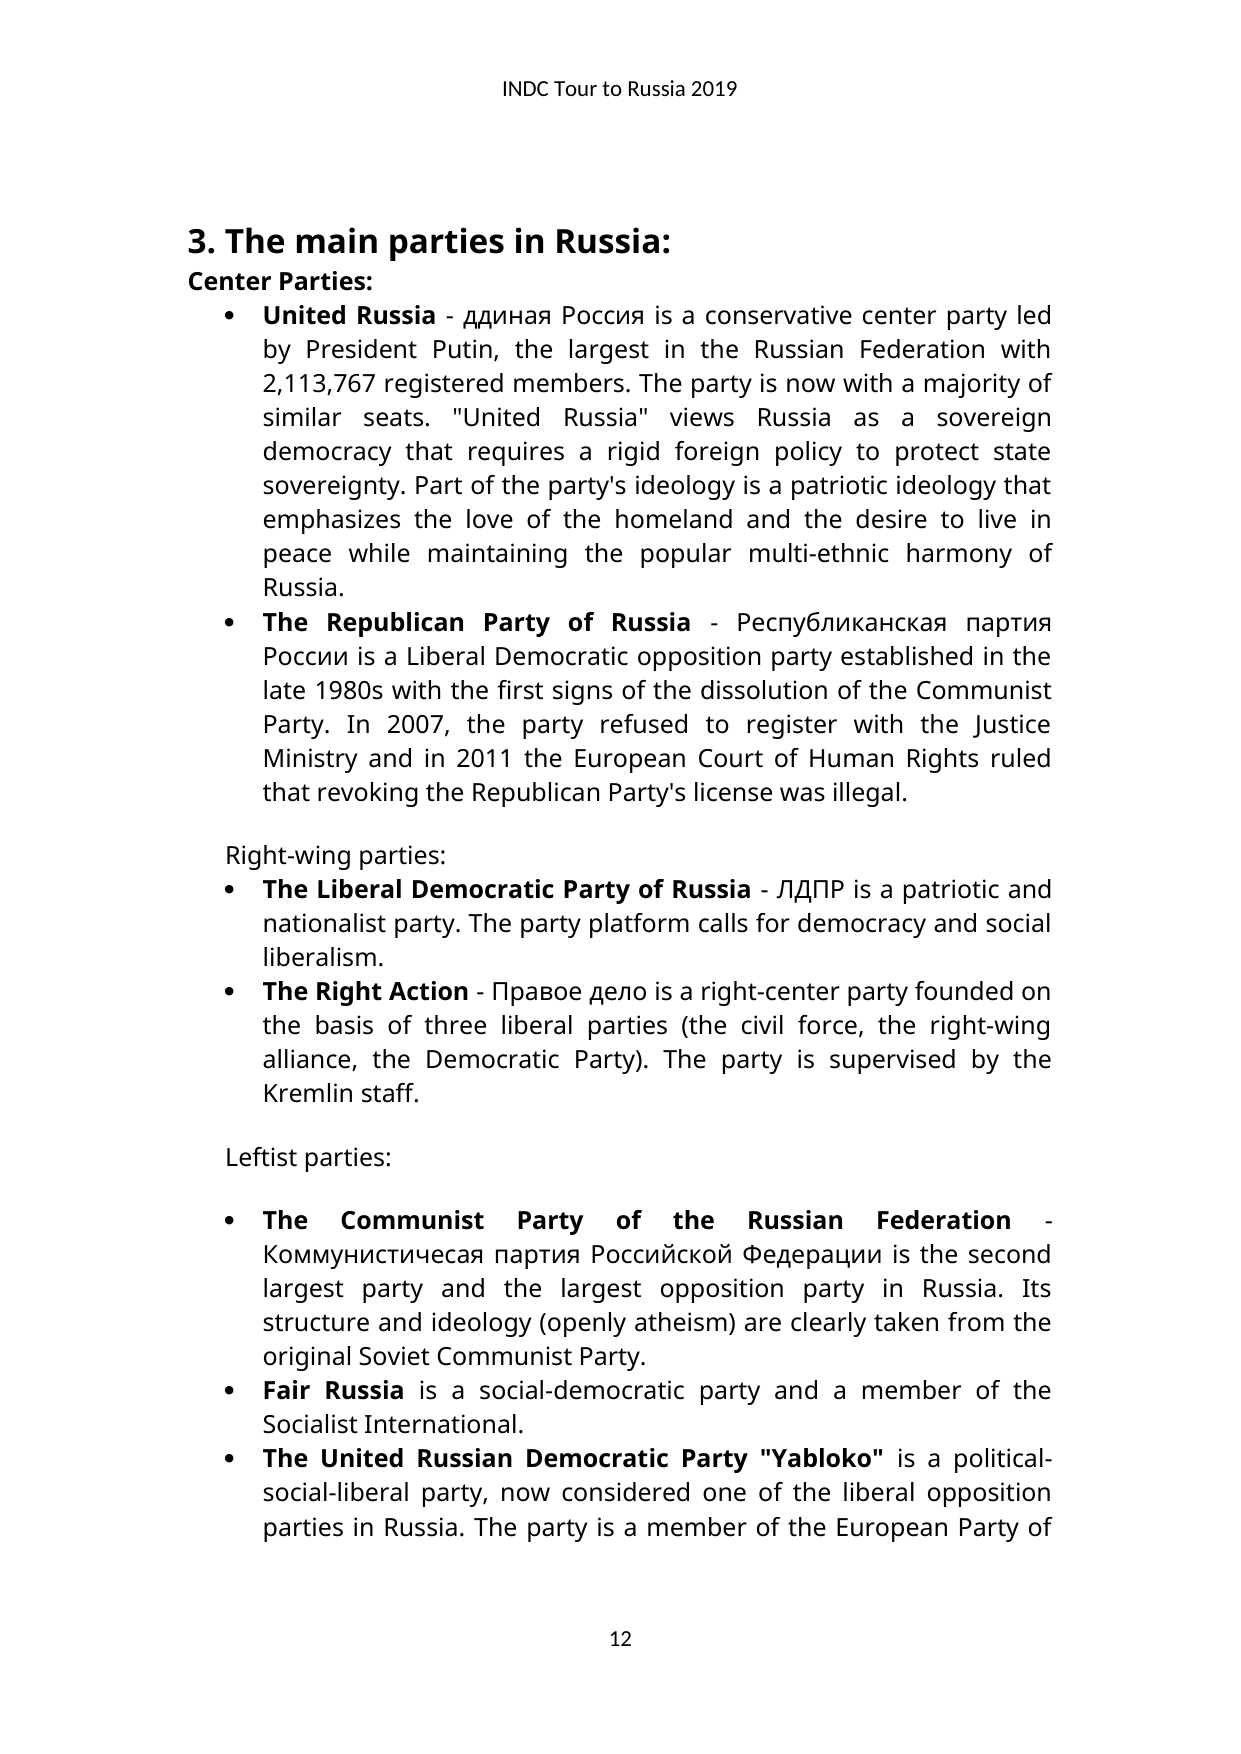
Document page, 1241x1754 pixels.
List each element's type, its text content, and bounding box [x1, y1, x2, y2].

list The Communist Party of the Russian Federation - Коммунистичесая партия Российской Федерации is the second largest party and the largest opposition party in Russia. Its structure and ideology (openly atheism) are clearly taken from the original Soviet Communist Party. [225, 1203, 1053, 1373]
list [225, 1441, 1053, 1543]
text Leftist parties: [187, 1139, 1053, 1173]
list The Right Action - Правое дело is a right-center party founded on the basis of three liberal parties (the civil force, the right-wing alliance, the Democratic Party). The party is supervised by the Kremlin staff. [225, 974, 1053, 1110]
list Fair Russia is a social-democratic party and a member of the Socialist International. [225, 1373, 1053, 1441]
list United Russia - ддиная Россия is a conservative center party led by President Putin, the largest in the Russian Federation with 2,113,767 registered members. The party is now with a majority of similar seats. "United Russia" views Russia as a sovereign democracy that requires a rigid foreign policy to protect state sovereignty. Part of the party's ideology is a patriotic ideology that emphasizes the love of the homeland and the desire to live in peace while maintaining the popular multi-ethnic harmony of Russia. [225, 298, 1053, 604]
list The Liberal Democratic Party of Russia - ЛДПР is a patriotic and nationalist party. The party platform calls for democracy and social liberalism. [225, 872, 1053, 974]
text Center Parties: [187, 263, 1053, 298]
text Right-wing parties: [187, 838, 1053, 872]
list The Republican Party of Russia - Республиканская партия России is a Liberal Democratic opposition party established in the late 1980s with the first signs of the dissolution of the Communist Party. In 2007, the party refused to register with the Justice Ministry and in 2011 the European Court of Human Rights ruled that revoking the Republican Party's license was illegal. [225, 604, 1053, 808]
text 3. The main parties in Russia: [187, 218, 1053, 263]
